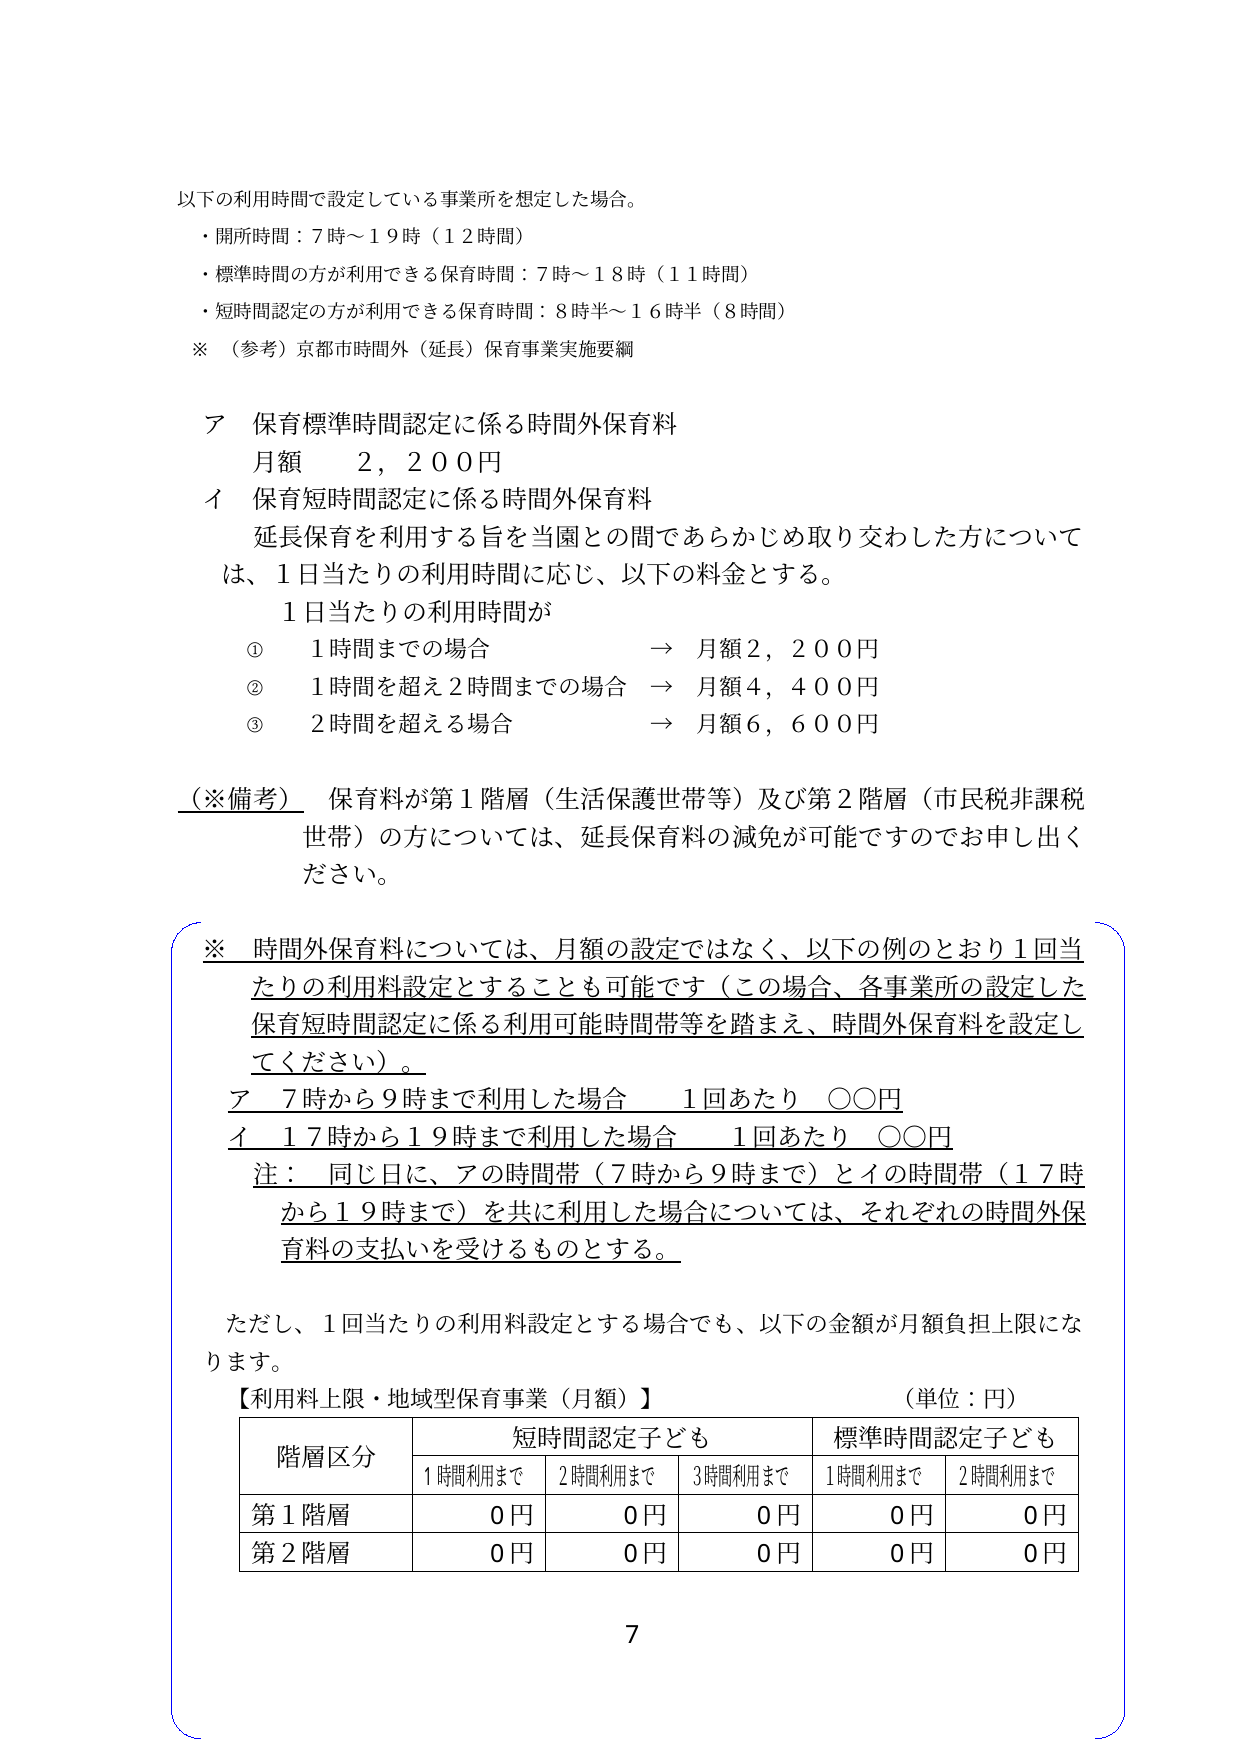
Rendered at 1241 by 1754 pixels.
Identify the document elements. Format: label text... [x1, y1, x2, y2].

table_cell 0円 [813, 1533, 945, 1571]
text １日当たりの利用時間が [177, 592, 1087, 629]
list ２時間を超える場合 → 月額６，６００円 [246, 704, 1087, 742]
table_cell 0円 [413, 1533, 545, 1571]
table_cell 0円 [946, 1495, 1078, 1532]
text ただし、１回当たりの利用料設定とする場合でも、以下の金額が月額負担上限になります。 [202, 1304, 1087, 1379]
table_cell ３時間利用まで [679, 1456, 812, 1494]
table_cell 0円 [546, 1495, 678, 1532]
table_cell 0円 [946, 1533, 1078, 1571]
table_header 階層区分 [240, 1418, 412, 1494]
list ア 保育標準時間認定に係る時間外保育料 [202, 404, 1087, 442]
list （参考）京都市時間外（延長）保育事業実施要綱 [192, 329, 1087, 367]
text ・開所時間：７時～１９時（１２時間） [177, 217, 1087, 254]
table_cell 1時間利用まで [413, 1456, 545, 1494]
table_cell ２時間利用まで [546, 1456, 678, 1494]
text ※ 時間外保育料については、月額の設定ではなく、以下の例のとおり１回当たりの利用料設定とすることも可能です（この場合、各事業所の設定した保育短時間認定に係る利用可能時間帯等を踏まえ、時間外保育料を設定してください）。 [177, 929, 1087, 1079]
text 注： 同じ日に、アの時間帯（７時から９時まで）とイの時間帯（１７時から１９時まで）を共に利用した場合については、それぞれの時間外保育料の支払いを受けるものとする。 [177, 1154, 1087, 1267]
list １時間までの場合 → 月額２，２００円 [246, 629, 1087, 667]
text ア ７時から９時まで利用した場合 １回あたり ○○円 [177, 1079, 1087, 1117]
text （※備考） 保育料が第１階層（生活保護世帯等）及び第２階層（市民税非課税世帯）の方については、延長保育料の減免が可能ですのでお申し出ください。 [177, 779, 1087, 892]
table_cell 0円 [546, 1533, 678, 1571]
table_cell 0円 [813, 1495, 945, 1532]
table_cell 0円 [679, 1495, 812, 1532]
table_header 短時間認定子ども [413, 1418, 812, 1455]
table_cell 0円 [413, 1495, 545, 1532]
text ・短時間認定の方が利用できる保育時間：８時半～１６時半（８時間） [177, 292, 1087, 329]
table_cell 第１階層 [240, 1495, 412, 1532]
table_cell 第２階層 （母子世帯等） [240, 1533, 412, 1571]
text ・標準時間の方が利用できる保育時間：７時～１８時（１１時間） [177, 254, 1087, 292]
table_cell 0円 [679, 1533, 812, 1571]
table_cell ２時間利用まで [946, 1456, 1078, 1494]
text イ １７時から１９時まで利用した場合 １回あたり ○○円 [177, 1117, 1087, 1154]
text 月額 ２，２００円 [177, 442, 1087, 479]
text 【利用料上限・地域型保育事業（月額）】 （単位：円） [227, 1379, 1087, 1417]
list １時間を超え２時間までの場合 → 月額４，４００円 [246, 667, 1087, 704]
table_header 標準時間認定子ども [813, 1418, 1078, 1455]
table_cell １時間利用まで [813, 1456, 945, 1494]
text イ 保育短時間認定に係る時間外保育料 [177, 479, 1087, 517]
text 以下の利用時間で設定している事業所を想定した場合。 [177, 179, 1087, 217]
text 延長保育を利用する旨を当園との間であらかじめ取り交わした方については、１日当たりの利用時間に応じ、以下の料金とする。 [177, 517, 1087, 592]
